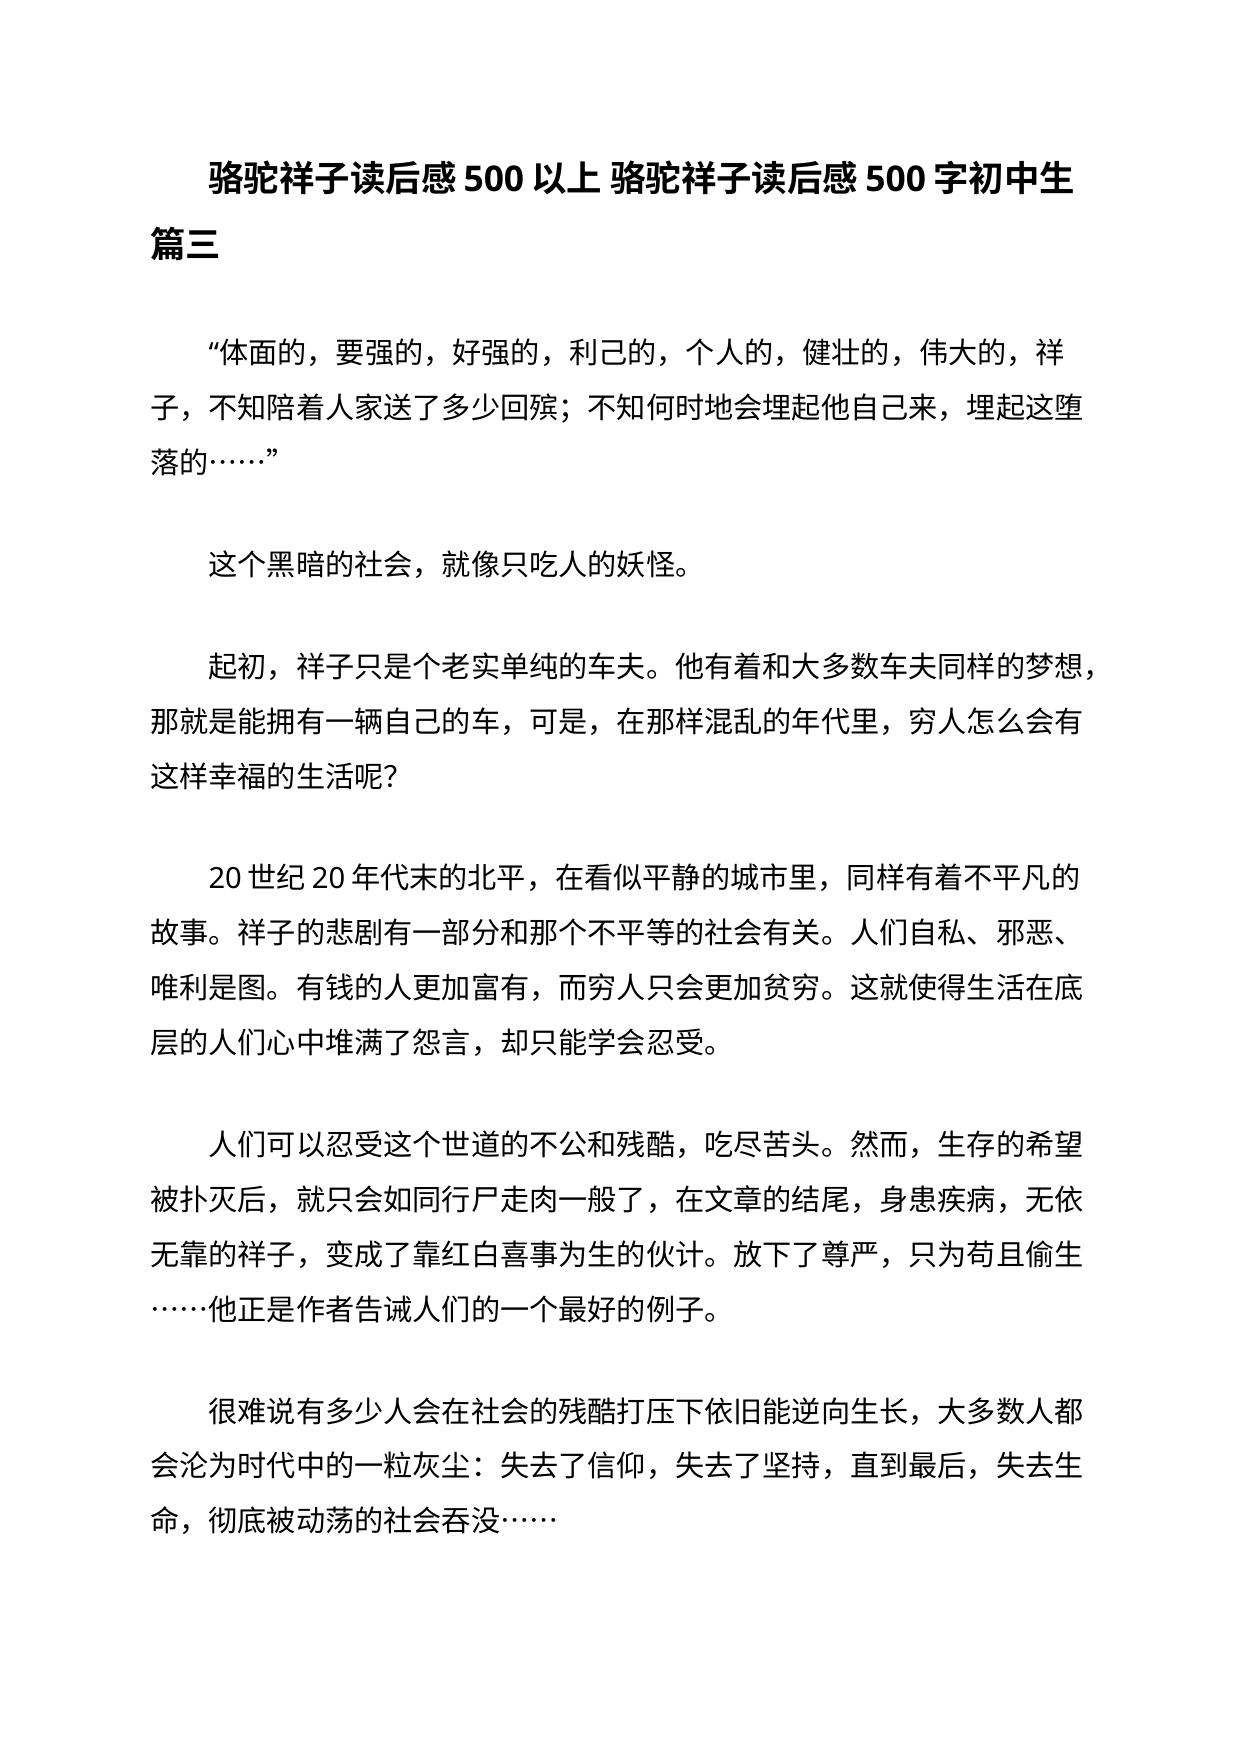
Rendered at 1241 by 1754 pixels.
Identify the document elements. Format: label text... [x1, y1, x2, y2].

text 很难说有多少人会在社会的残酷打压下依旧能逆向生长，大多数人都会沦为时代中的一粒灰尘：失去了信仰，失去了坚持，直到最后，失去生命，彻底被动荡的社会吞没…… [150, 1388, 1090, 1540]
text 人们可以忍受这个世道的不公和残酷，吃尽苦头。然而，生存的希望被扑灭后，就只会如同行尸走肉一般了，在文章的结尾，身患疾病，无依无靠的祥子，变成了靠红白喜事为生的伙计。放下了尊严，只为苟且偷生……他正是作者告诫人们的一个最好的例子。 [150, 1122, 1090, 1329]
text “体面的，要强的，好强的，利己的，个人的，健壮的，伟大的，祥子，不知陪着人家送了多少回殡；不知何时地会埋起他自己来，埋起这堕落的……” [150, 330, 1090, 482]
text 20世纪20年代末的北平，在看似平静的城市里，同样有着不平凡的故事。祥子的悲剧有一部分和那个不平等的社会有关。人们自私、邪恶、唯利是图。有钱的人更加富有，而穷人只会更加贫穷。这就使得生活在底层的人们心中堆满了怨言，却只能学会忍受。 [150, 855, 1090, 1062]
text 起初，祥子只是个老实单纯的车夫。他有着和大多数车夫同样的梦想，那就是能拥有一辆自己的车，可是，在那样混乱的年代里，穷人怎么会有这样幸福的生活呢？ [150, 643, 1090, 796]
text 骆驼祥子读后感500以上 骆驼祥子读后感500字初中生篇三 [150, 150, 1090, 268]
text 这个黑暗的社会，就像只吃人的妖怪。 [150, 542, 1090, 584]
